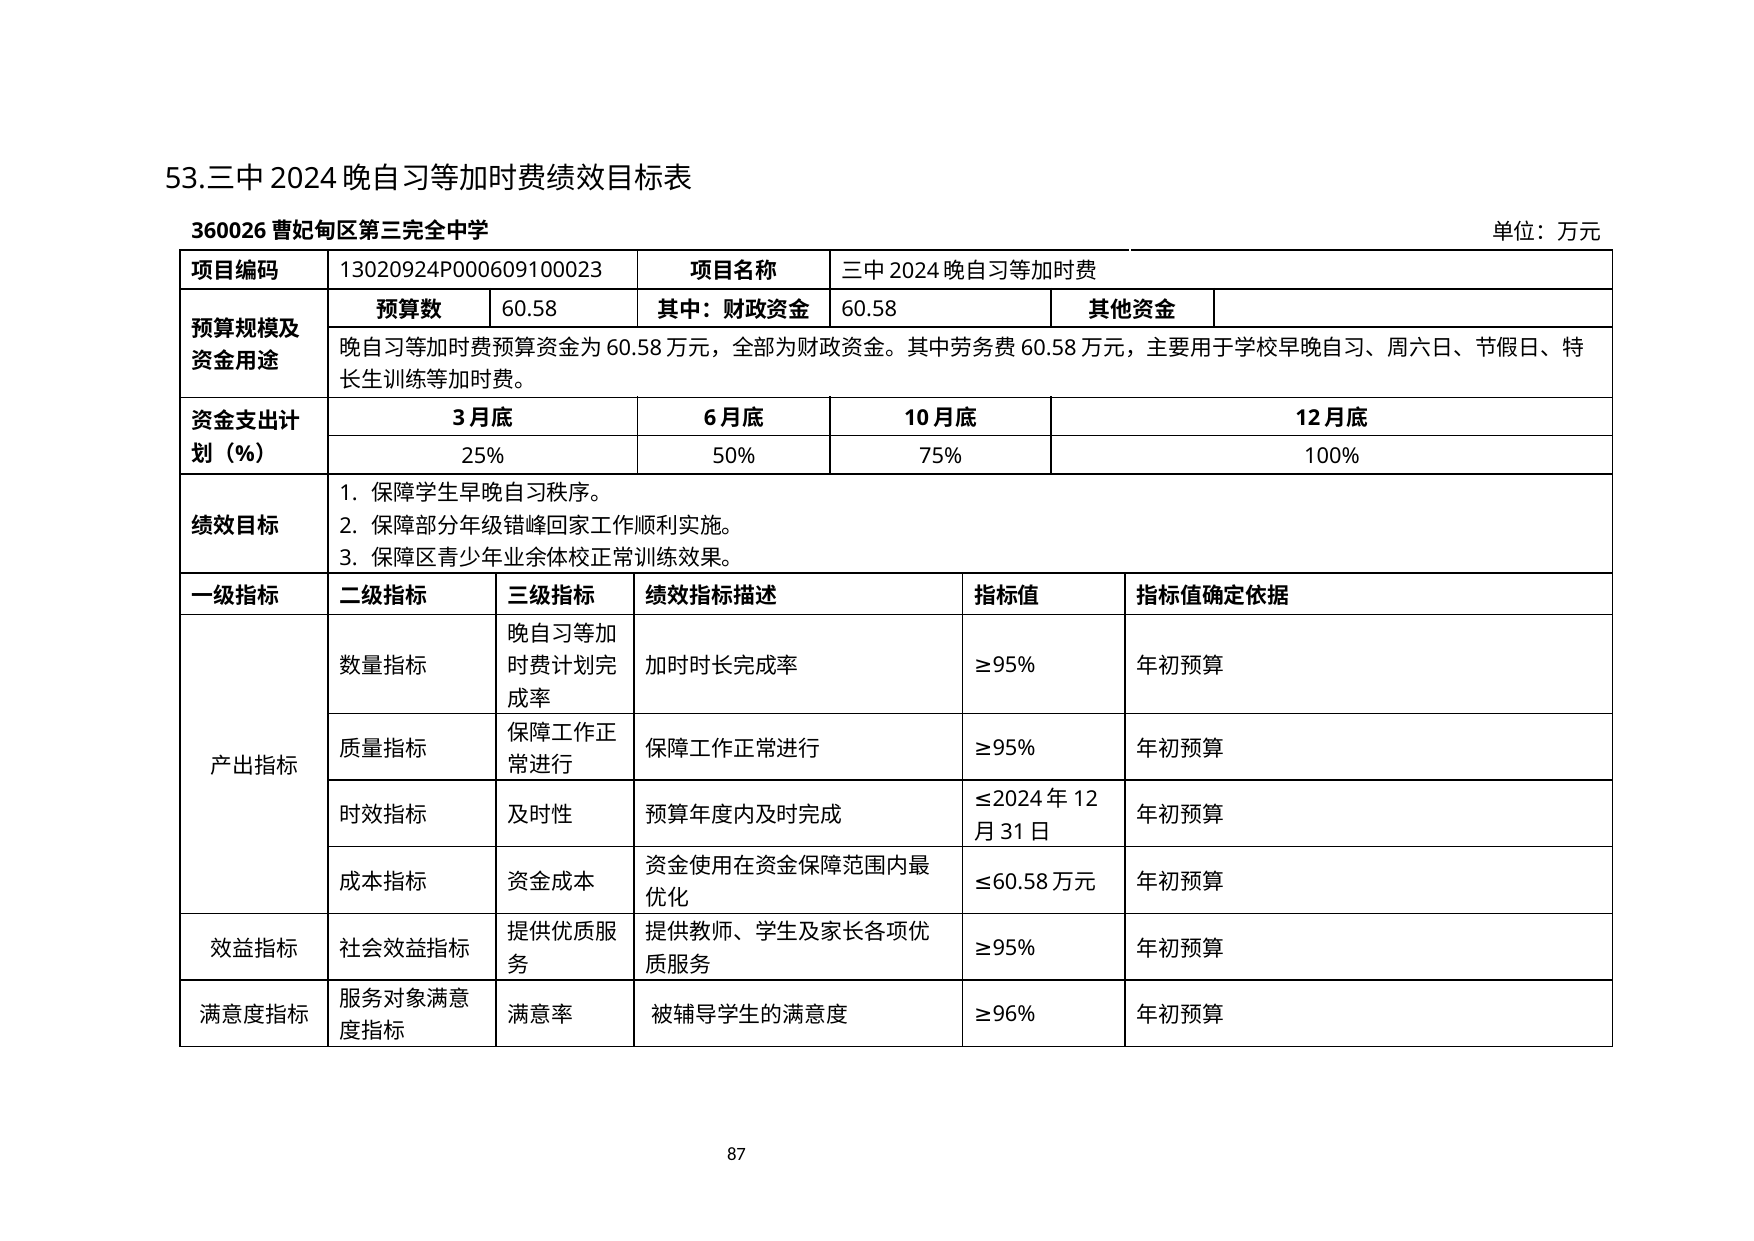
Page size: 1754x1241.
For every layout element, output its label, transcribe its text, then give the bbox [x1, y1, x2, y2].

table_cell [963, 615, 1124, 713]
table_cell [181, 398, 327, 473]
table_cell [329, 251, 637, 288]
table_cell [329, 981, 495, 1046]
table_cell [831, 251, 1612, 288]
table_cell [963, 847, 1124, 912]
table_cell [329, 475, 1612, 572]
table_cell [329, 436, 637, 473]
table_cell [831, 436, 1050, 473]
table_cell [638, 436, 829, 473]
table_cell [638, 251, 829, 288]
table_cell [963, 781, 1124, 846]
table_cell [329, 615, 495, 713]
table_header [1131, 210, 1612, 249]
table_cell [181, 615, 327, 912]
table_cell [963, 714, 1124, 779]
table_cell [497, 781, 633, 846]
subtitle 53.三中2024晚自习等加时费绩效目标表 [106, 143, 1648, 208]
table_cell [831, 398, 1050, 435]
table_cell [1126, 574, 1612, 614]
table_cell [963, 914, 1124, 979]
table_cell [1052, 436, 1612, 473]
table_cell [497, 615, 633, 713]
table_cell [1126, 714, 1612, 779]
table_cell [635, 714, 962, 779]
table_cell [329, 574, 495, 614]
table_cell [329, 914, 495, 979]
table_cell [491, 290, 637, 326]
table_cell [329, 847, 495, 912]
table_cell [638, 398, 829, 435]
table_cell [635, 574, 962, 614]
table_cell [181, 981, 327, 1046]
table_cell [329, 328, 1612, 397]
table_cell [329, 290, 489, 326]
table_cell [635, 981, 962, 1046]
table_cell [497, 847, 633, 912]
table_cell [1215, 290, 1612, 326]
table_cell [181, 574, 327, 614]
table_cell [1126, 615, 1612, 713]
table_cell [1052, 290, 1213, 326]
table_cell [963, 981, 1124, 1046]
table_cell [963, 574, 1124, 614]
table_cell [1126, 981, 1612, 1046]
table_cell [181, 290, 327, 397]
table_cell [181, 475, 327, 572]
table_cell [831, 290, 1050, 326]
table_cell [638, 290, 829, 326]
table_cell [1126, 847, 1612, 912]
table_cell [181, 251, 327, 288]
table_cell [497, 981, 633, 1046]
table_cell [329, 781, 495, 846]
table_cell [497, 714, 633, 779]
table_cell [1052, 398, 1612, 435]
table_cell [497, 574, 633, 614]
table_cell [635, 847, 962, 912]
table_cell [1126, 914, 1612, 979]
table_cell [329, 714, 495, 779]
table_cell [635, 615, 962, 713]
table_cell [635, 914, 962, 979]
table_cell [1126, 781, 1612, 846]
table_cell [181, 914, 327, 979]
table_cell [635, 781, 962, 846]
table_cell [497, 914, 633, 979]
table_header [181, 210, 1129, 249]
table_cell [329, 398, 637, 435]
